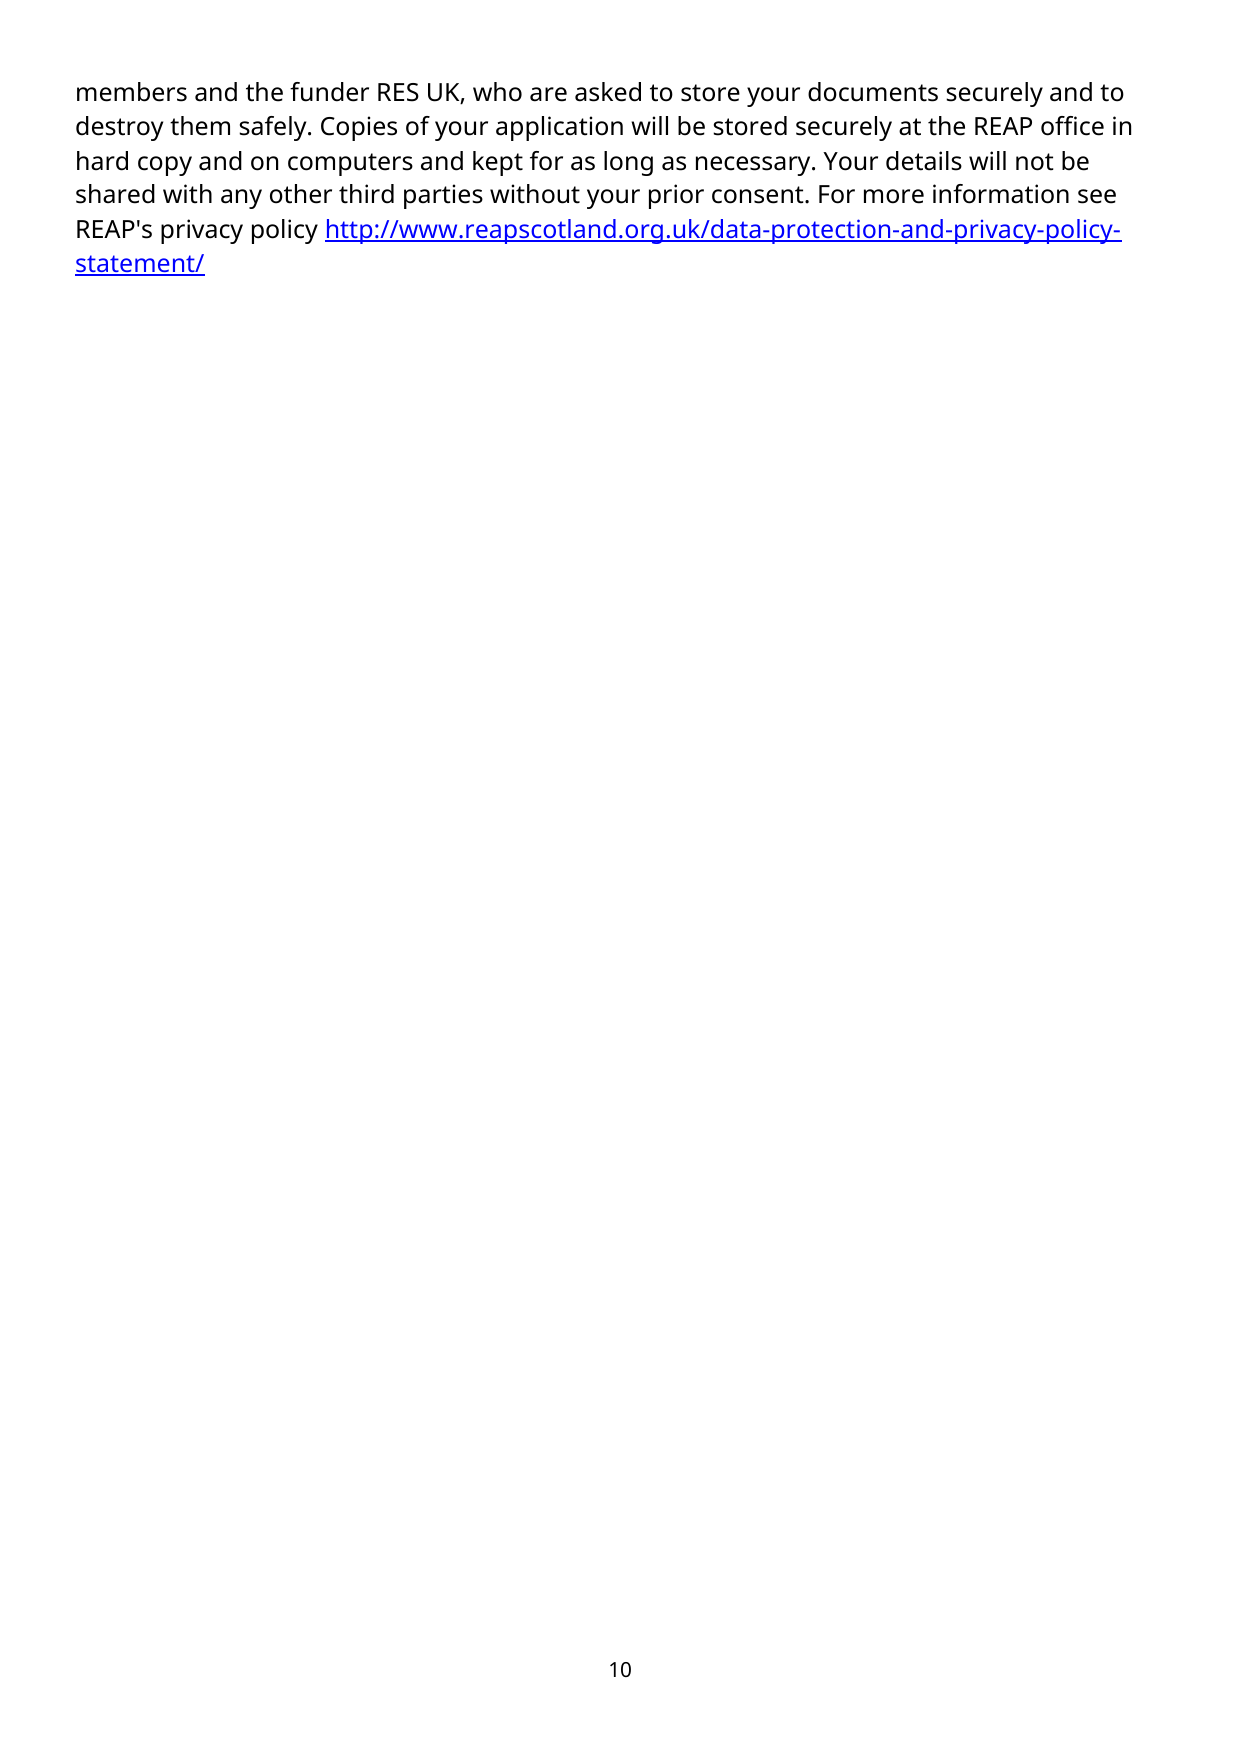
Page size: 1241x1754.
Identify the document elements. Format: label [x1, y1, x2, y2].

text [75, 75, 1165, 279]
